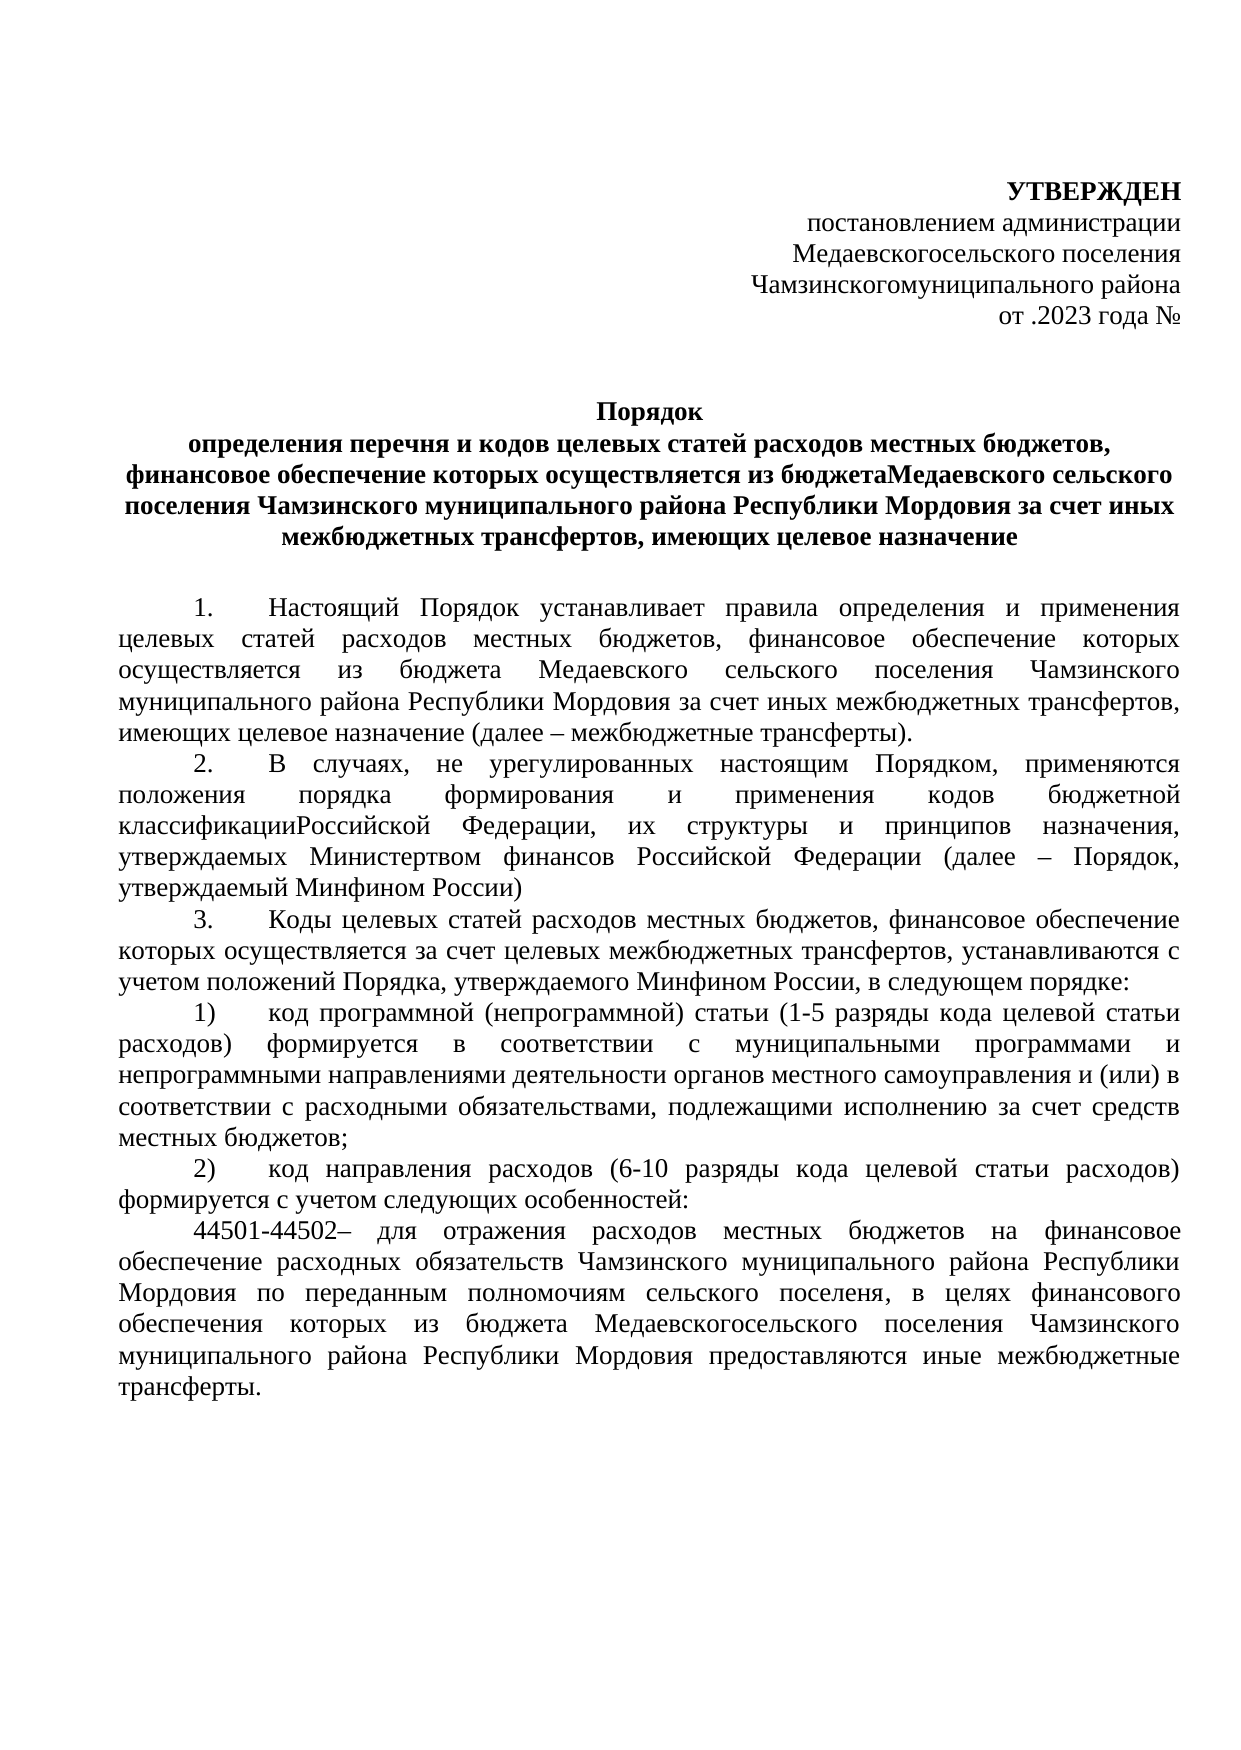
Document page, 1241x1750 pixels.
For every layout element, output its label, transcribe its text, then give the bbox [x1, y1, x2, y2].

list В случаях, не урегулированных настоящим Порядком, применяются положения порядка формирования и применения кодов бюджетной классификацииРоссийской Федерации, их структуры и принципов назначения, утверждаемых Министертвом финансов Российской Федерации (далее – Порядок, утверждаемый Минфином России) [118, 747, 1181, 903]
text 44501-44502– для отражения расходов местных бюджетов на финансовое обеспечение расходных обязательств Чамзинского муниципального района Республики Мордовия по переданным полномочиям сельского поселеня, в целях финансового обеспечения которых из бюджета Медаевскогосельского поселения Чамзинского муниципального района Республики Мордовия предоставляются иные межбюджетные трансферты. [118, 1214, 1181, 1401]
subtitle УТВЕРЖДЕН [718, 175, 1181, 206]
text от .2023 года № [643, 299, 1181, 331]
text постановлением администрации [643, 206, 1181, 237]
list код направления расходов (6-10 разряды кода целевой статьи расходов) формируется с учетом следующих особенностей: [118, 1152, 1181, 1214]
list Настоящий Порядок устанавливает правила определения и применения целевых статей расходов местных бюджетов, финансовое обеспечение которых осуществляется из бюджета Медаевского сельского поселения Чамзинского муниципального района Республики Мордовия за счет иных межбюджетных трансфертов, имеющих целевое назначение (далее – межбюджетные трансферты). [118, 591, 1181, 747]
text Медаевскогосельского поселения [643, 237, 1181, 268]
text Чамзинскогомуниципального района [643, 268, 1181, 299]
list код программной (непрограммной) статьи (1-5 разряды кода целевой статьи расходов) формируется в соответствии с муниципальными программами и непрограммными направлениями деятельности органов местного самоуправления и (или) в соответствии с расходными обязательствами, подлежащими исполнению за счет средств местных бюджетов; [118, 996, 1181, 1152]
subtitle Порядок определения перечня и кодов целевых статей расходов местных бюджетов, финансовое обеспечение которых осуществляется из бюджетаМедаевского сельского поселения Чамзинского муниципального района Республики Мордовия за счет иных межбюджетных трансфертов, имеющих целевое назначение [118, 396, 1181, 580]
list Коды целевых статей расходов местных бюджетов, финансовое обеспечение которых осуществляется за счет целевых межбюджетных трансфертов, устанавливаются с учетом положений Порядка, утверждаемого Минфином России, в следующем порядке: [118, 903, 1181, 996]
